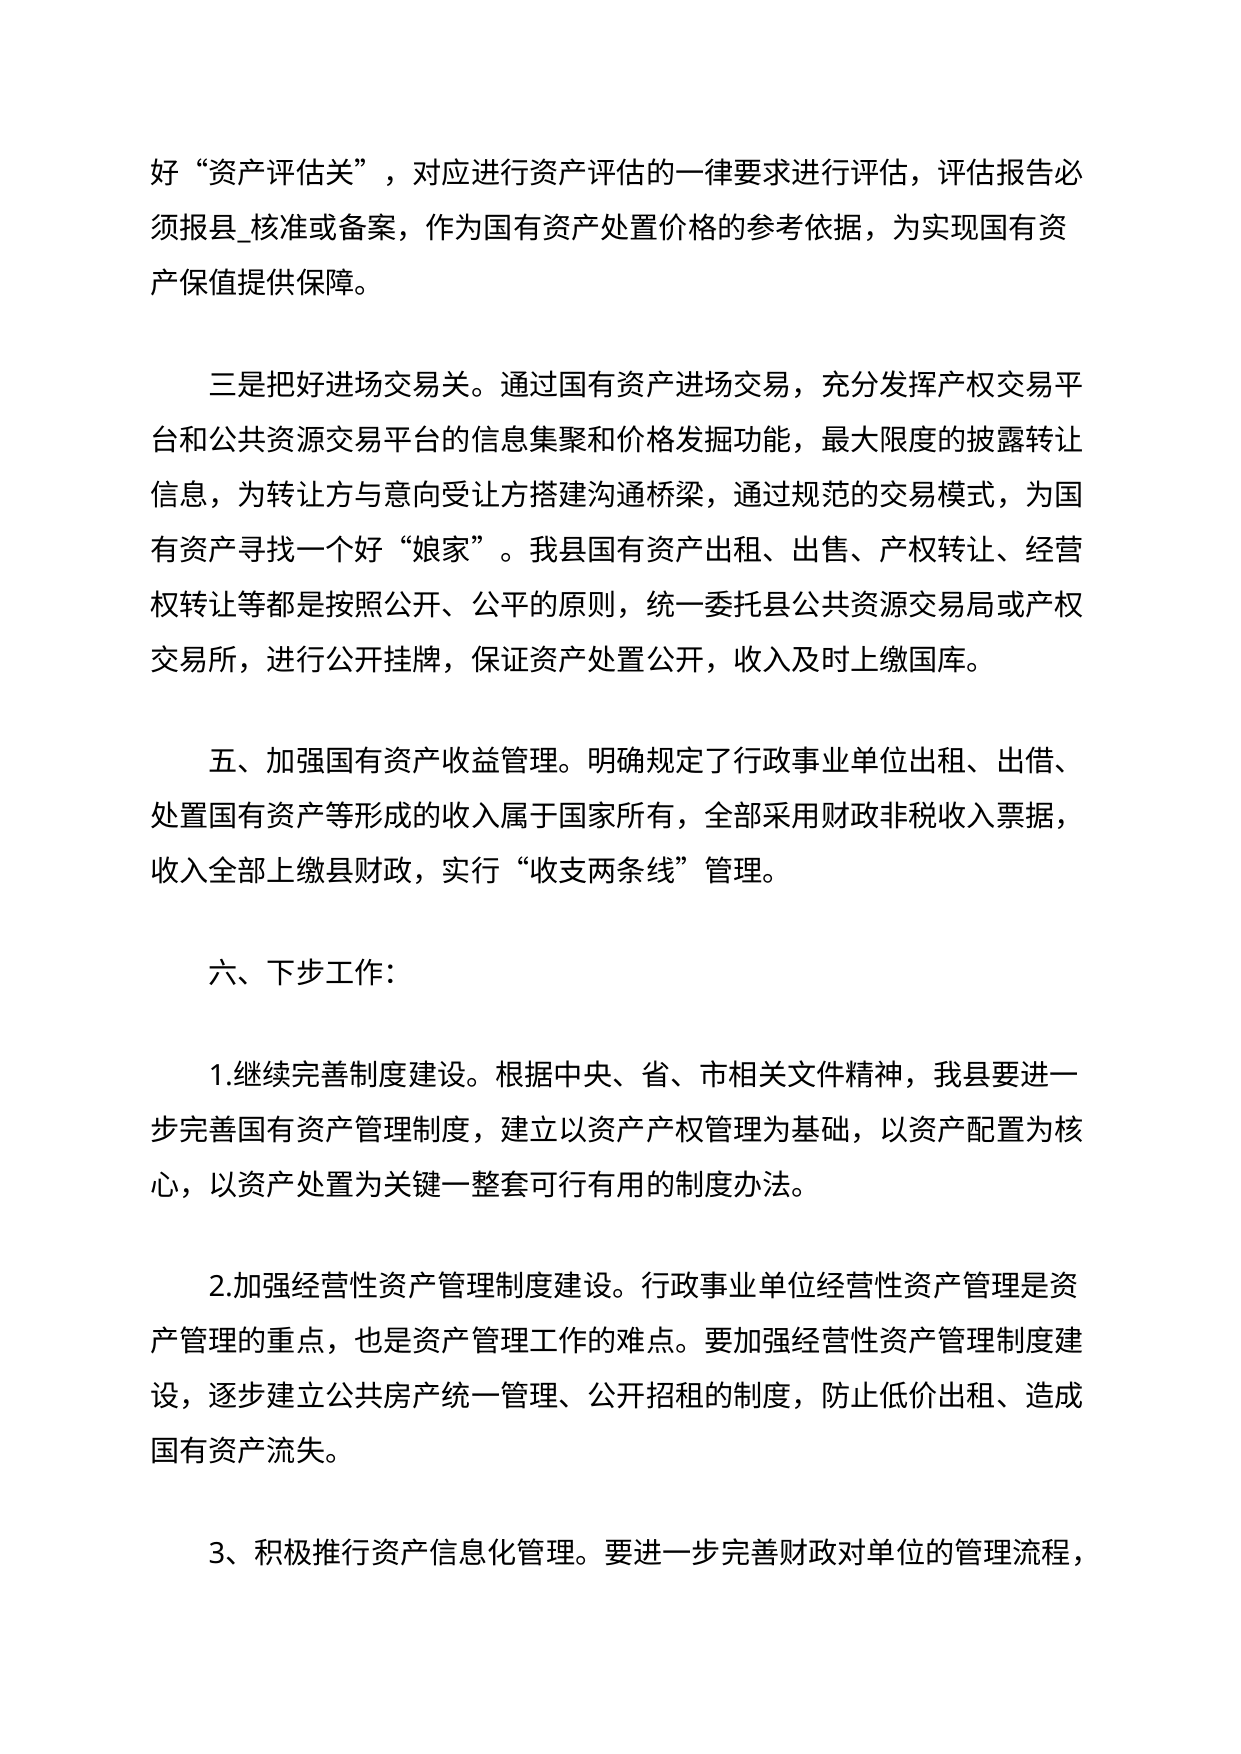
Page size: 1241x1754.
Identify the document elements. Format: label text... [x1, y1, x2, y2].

text 2.加强经营性资产管理制度建设。行政事业单位经营性资产管理是资产管理的重点，也是资产管理工作的难点。要加强经营性资产管理制度建设，逐步建立公共房产统一管理、公开招租的制度，防止低价出租、造成国有资产流失。 [150, 1263, 1090, 1470]
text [150, 1529, 1090, 1572]
text 五、加强国有资产收益管理。明确规定了行政事业单位出租、出借、处置国有资产等形成的收入属于国家所有，全部采用财政非税收入票据，收入全部上缴县财政，实行“收支两条线”管理。 [150, 738, 1090, 890]
text 三是把好进场交易关。通过国有资产进场交易，充分发挥产权交易平台和公共资源交易平台的信息集聚和价格发掘功能，最大限度的披露转让信息，为转让方与意向受让方搭建沟通桥梁，通过规范的交易模式，为国有资产寻找一个好“娘家”。我县国有资产出租、出售、产权转让、经营权转让等都是按照公开、公平的原则，统一委托县公共资源交易局或产权交易所，进行公开挂牌，保证资产处置公开，收入及时上缴国库。 [150, 362, 1090, 678]
text 六、下步工作： [150, 949, 1090, 992]
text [150, 150, 1090, 302]
text 1.继续完善制度建设。根据中央、省、市相关文件精神，我县要进一步完善国有资产管理制度，建立以资产产权管理为基础，以资产配置为核心，以资产处置为关键一整套可行有用的制度办法。 [150, 1051, 1090, 1203]
